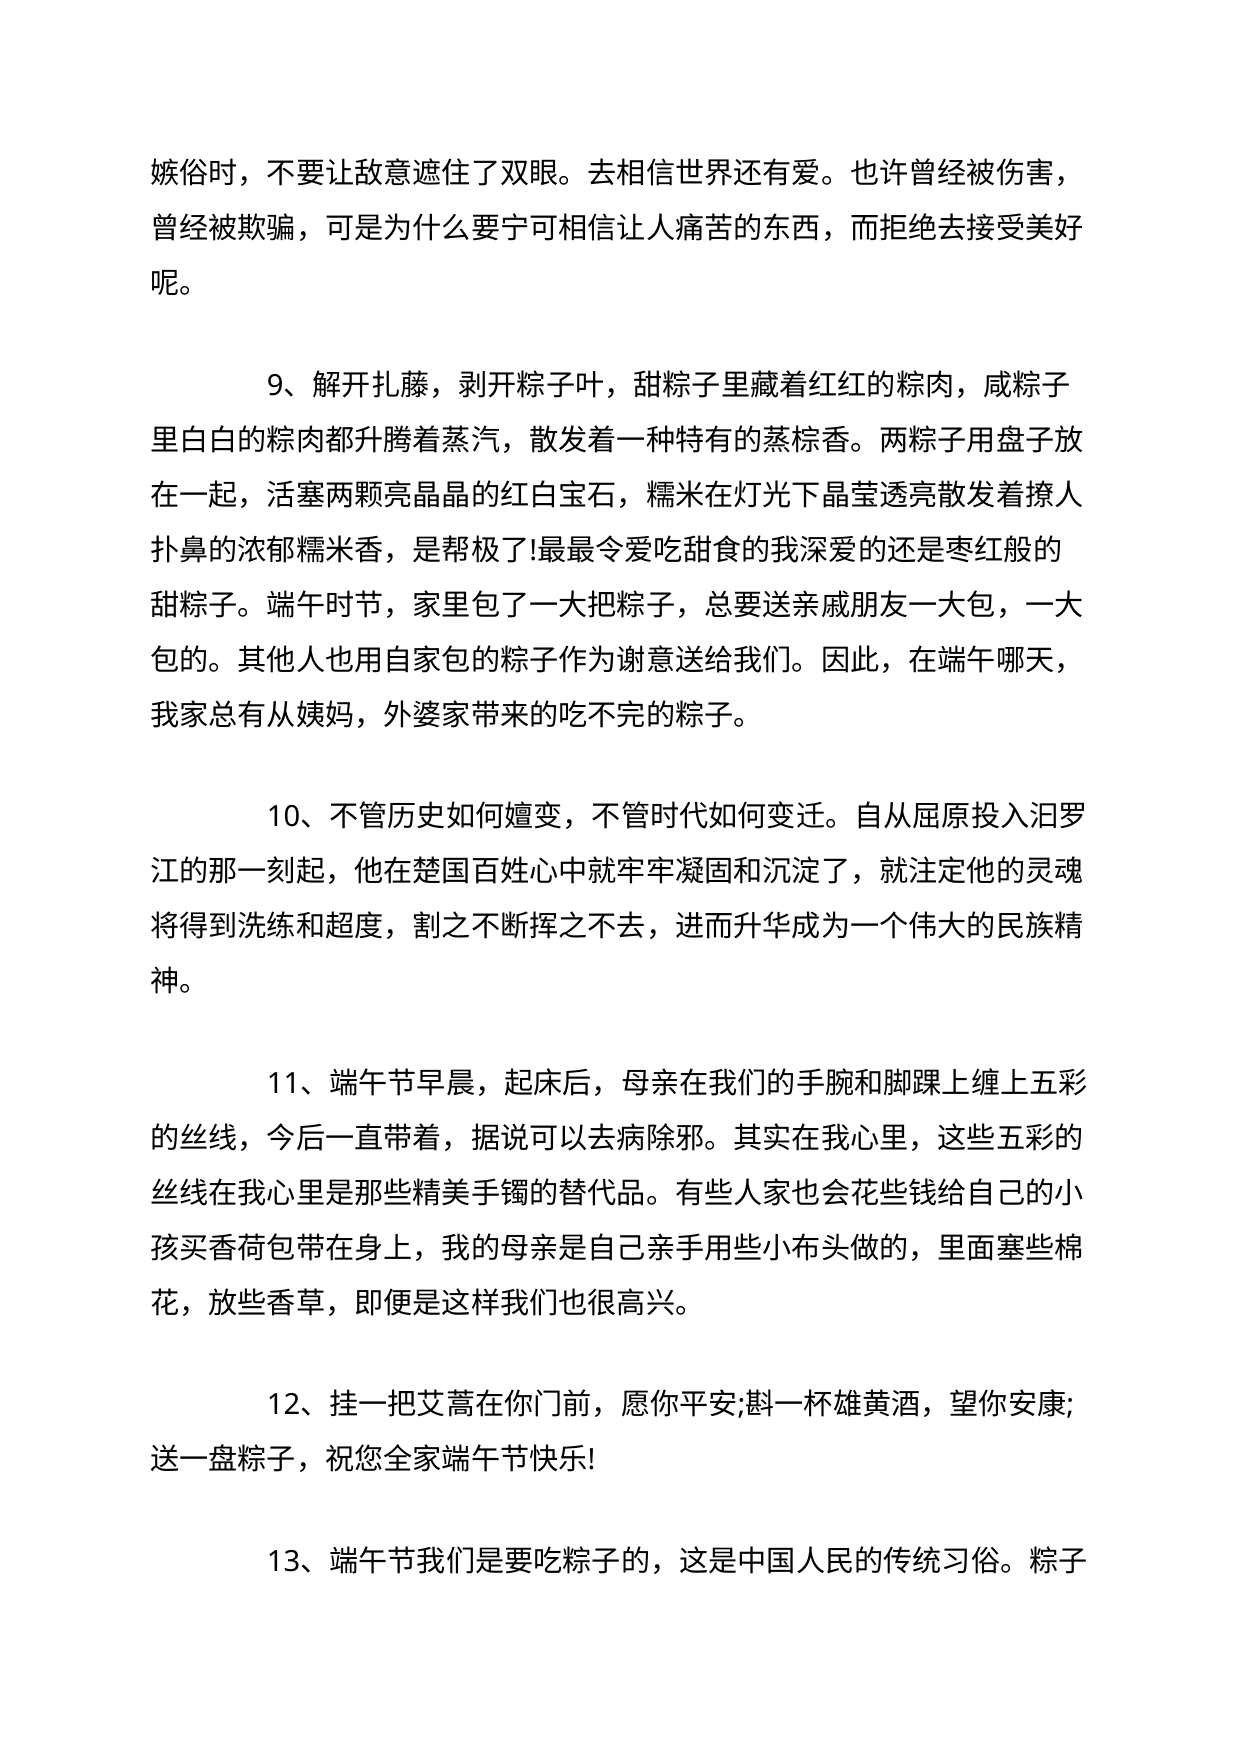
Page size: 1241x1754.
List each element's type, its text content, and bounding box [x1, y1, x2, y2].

text 11、端午节早晨，起床后，母亲在我们的手腕和脚踝上缠上五彩的丝线，今后一直带着，据说可以去病除邪。其实在我心里，这些五彩的丝线在我心里是那些精美手镯的替代品。有些人家也会花些钱给自己的小孩买香荷包带在身上，我的母亲是自己亲手用些小布头做的，里面塞些棉花，放些香草，即便是这样我们也很高兴。 [150, 1059, 1090, 1321]
text 9、解开扎藤，剥开粽子叶，甜粽子里藏着红红的粽肉，咸粽子里白白的粽肉都升腾着蒸汽，散发着一种特有的蒸棕香。两粽子用盘子放在一起，活塞两颗亮晶晶的红白宝石，糯米在灯光下晶莹透亮散发着撩人扑鼻的浓郁糯米香，是帮极了!最最令爱吃甜食的我深爱的还是枣红般的甜粽子。端午时节，家里包了一大把粽子，总要送亲戚朋友一大包，一大包的。其他人也用自家包的粽子作为谢意送给我们。因此，在端午哪天，我家总有从姨妈，外婆家带来的吃不完的粽子。 [150, 362, 1090, 733]
text 12、挂一把艾蒿在你门前，愿你平安;斟一杯雄黄酒，望你安康;送一盘粽子，祝您全家端午节快乐! [150, 1381, 1090, 1478]
text 10、不管历史如何嬗变，不管时代如何变迁。自从屈原投入汩罗江的那一刻起，他在楚国百姓心中就牢牢凝固和沉淀了，就注定他的灵魂将得到洗练和超度，割之不断挥之不去，进而升华成为一个伟大的民族精神。 [150, 793, 1090, 1000]
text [150, 1538, 1090, 1580]
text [150, 150, 1090, 302]
